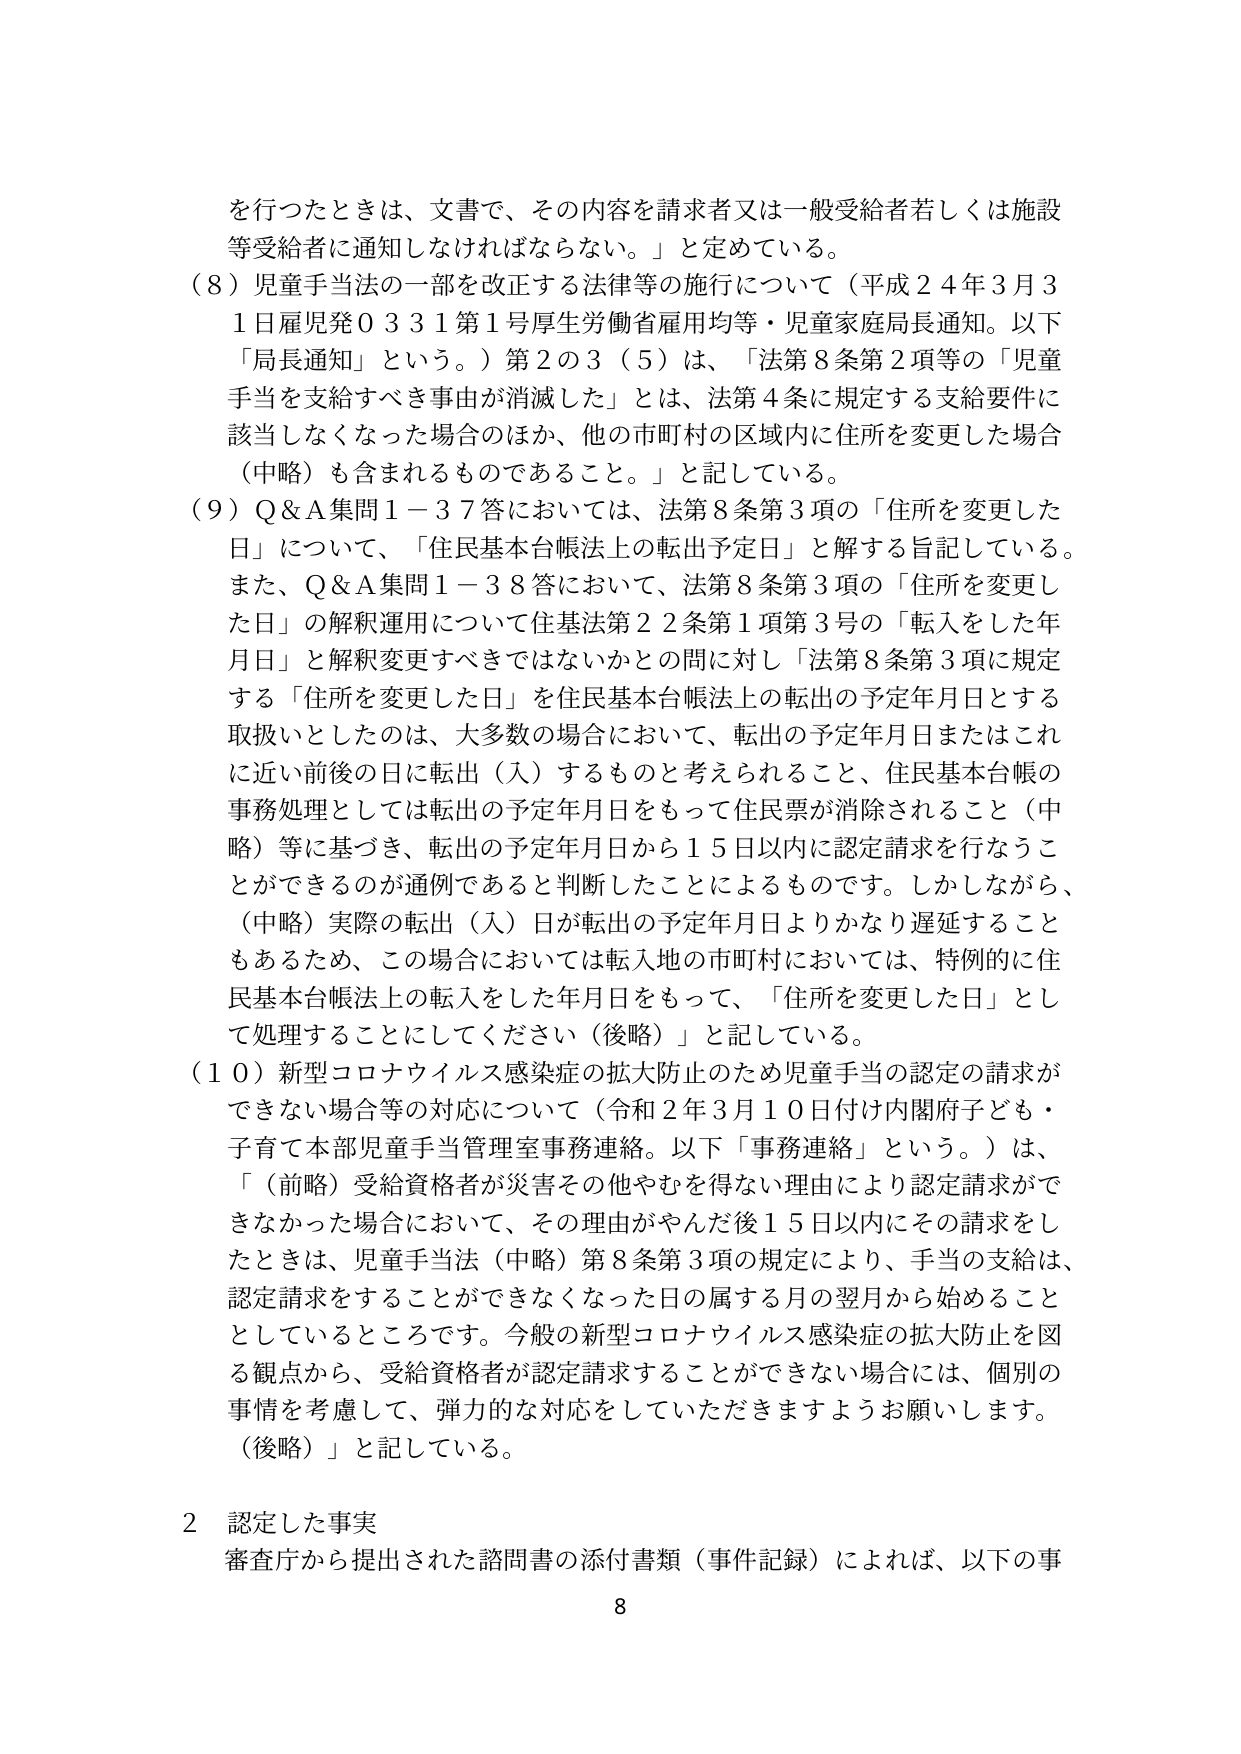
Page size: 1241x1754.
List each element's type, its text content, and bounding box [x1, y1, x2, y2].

text （１０）新型コロナウイルス感染症の拡大防止のため児童手当の認定の請求ができない場合等の対応について（令和２年３月１０日付け内閣府子ども・子育て本部児童手当管理室事務連絡。以下「事務連絡」という。）は、「（前略）受給資格者が災害その他やむを得ない理由により認定請求ができなかった場合において、その理由がやんだ後１５日以内にその請求をしたときは、児童手当法（中略）第８条第３項の規定により、手当の支給は、認定請求をすることができなくなった日の属する月の翌月から始めることとしているところです。今般の新型コロナウイルス感染症の拡大防止を図る観点から、受給資格者が認定請求することができない場合には、個別の事情を考慮して、弾力的な対応をしていただきますようお願いします。（後略）」と記している。 [177, 1053, 1063, 1465]
text （９）Ｑ＆Ａ集問１－３７答においては、法第８条第３項の「住所を変更した日」について、「住民基本台帳法上の転出予定日」と解する旨記している。また、Ｑ＆Ａ集問１－３８答において、法第８条第３項の「住所を変更した日」の解釈運用について住基法第２２条第１項第３号の「転入をした年月日」と解釈変更すべきではないかとの問に対し「法第８条第３項に規定する「住所を変更した日」を住民基本台帳法上の転出の予定年月日とする取扱いとしたのは、大多数の場合において、転出の予定年月日またはこれに近い前後の日に転出（入）するものと考えられること、住民基本台帳の事務処理としては転出の予定年月日をもって住民票が消除されること（中略）等に基づき、転出の予定年月日から１５日以内に認定請求を行なうことができるのが通例であると判断したことによるものです。しかしながら、（中略）実際の転出（入）日が転出の予定年月日よりかなり遅延することもあるため、この場合においては転入地の市町村においては、特例的に住民基本台帳法上の転入をした年月日をもって、「住所を変更した日」として処理することにしてください（後略）」と記している。 [177, 490, 1063, 1053]
text ２ 認定した事実 [177, 1503, 1063, 1540]
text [177, 190, 1063, 265]
text （８）児童手当法の一部を改正する法律等の施行について（平成２４年３月３１日雇児発０３３１第１号厚生労働省雇用均等・児童家庭局長通知。以下「局長通知」という。）第２の３（５）は、「法第８条第２項等の「児童手当を支給すべき事由が消滅した」とは、法第４条に規定する支給要件に該当しなくなった場合のほか、他の市町村の区域内に住所を変更した場合（中略）も含まれるものであること。」と記している。 [177, 265, 1063, 490]
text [199, 1540, 1063, 1578]
